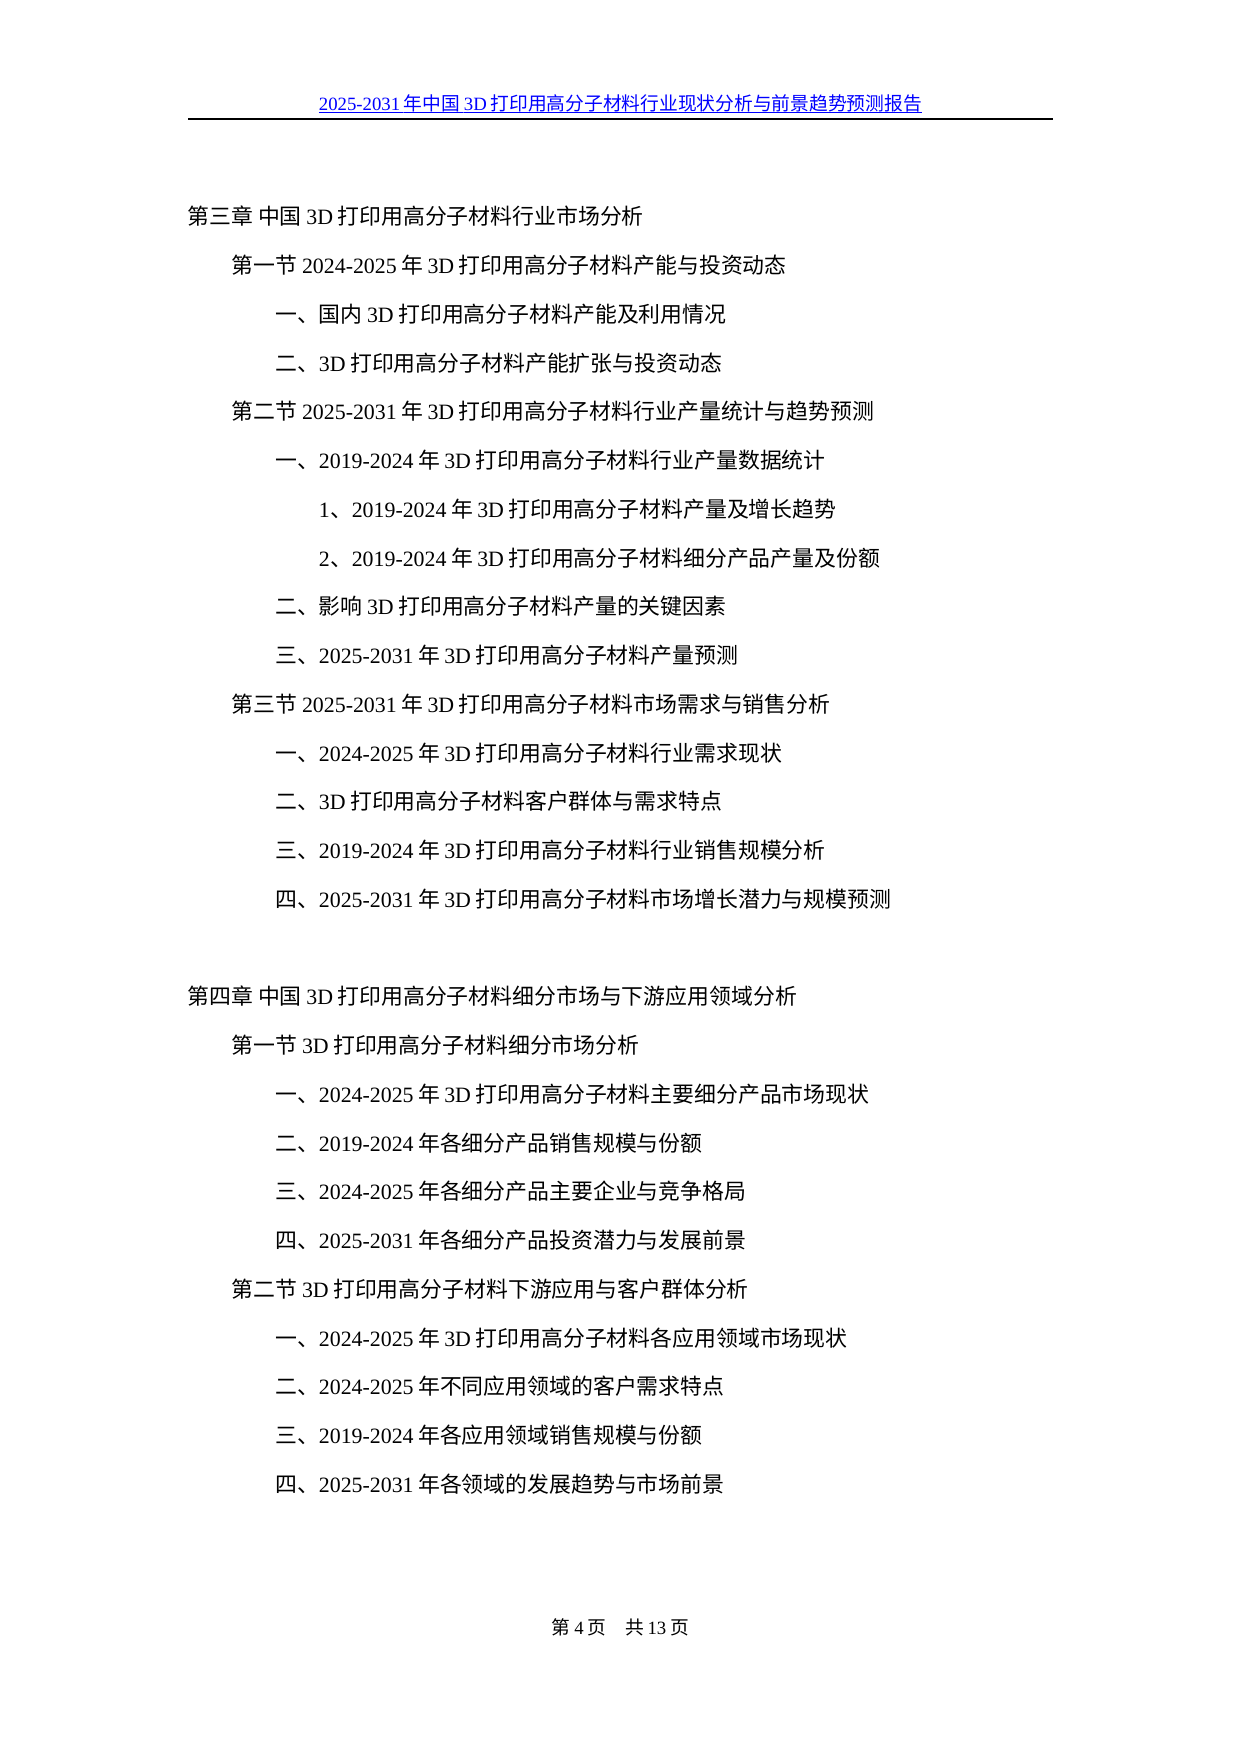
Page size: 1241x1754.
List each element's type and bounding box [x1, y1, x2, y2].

text [187, 150, 1053, 1499]
